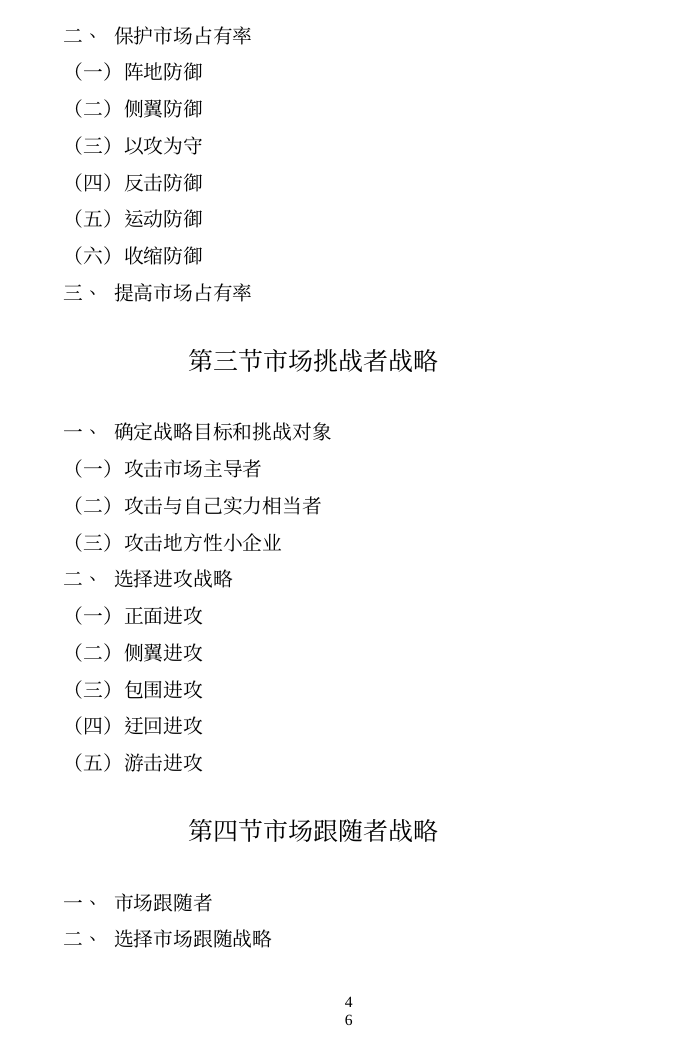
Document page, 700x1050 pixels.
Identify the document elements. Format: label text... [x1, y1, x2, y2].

text （二） 攻击与自己实力相当者 [63, 491, 602, 519]
text （二） 侧翼防御 [63, 94, 602, 122]
text 二、 选择市场跟随战略 [63, 924, 602, 952]
text （二） 侧翼进攻 [63, 638, 602, 666]
text （五） 运动防御 [63, 204, 602, 232]
text （六） 收缩防御 [63, 241, 602, 269]
subtitle 第四节市场跟随者战略 [188, 812, 602, 848]
text 二、 选择进攻战略 [63, 564, 602, 592]
text 一、 确定战略目标和挑战对象 [63, 417, 602, 445]
text （五） 游击进攻 [63, 748, 602, 776]
text （一） 正面进攻 [63, 601, 602, 629]
text 一、 市场跟随者 [63, 887, 602, 916]
text （一） 攻击市场主导者 [63, 454, 602, 482]
text （三） 包围进攻 [63, 674, 602, 703]
text （一） 阵地防御 [63, 57, 602, 85]
text （四） 反击防御 [63, 167, 602, 196]
text 三、 提高市场占有率 [63, 278, 602, 306]
subtitle 第三节市场挑战者战略 [188, 341, 602, 377]
text 二、 保护市场占有率 [63, 20, 602, 49]
text （三） 以攻为守 [63, 131, 602, 159]
text （三） 攻击地方性小企业 [63, 527, 602, 556]
text （四） 迂回进攻 [63, 711, 602, 739]
